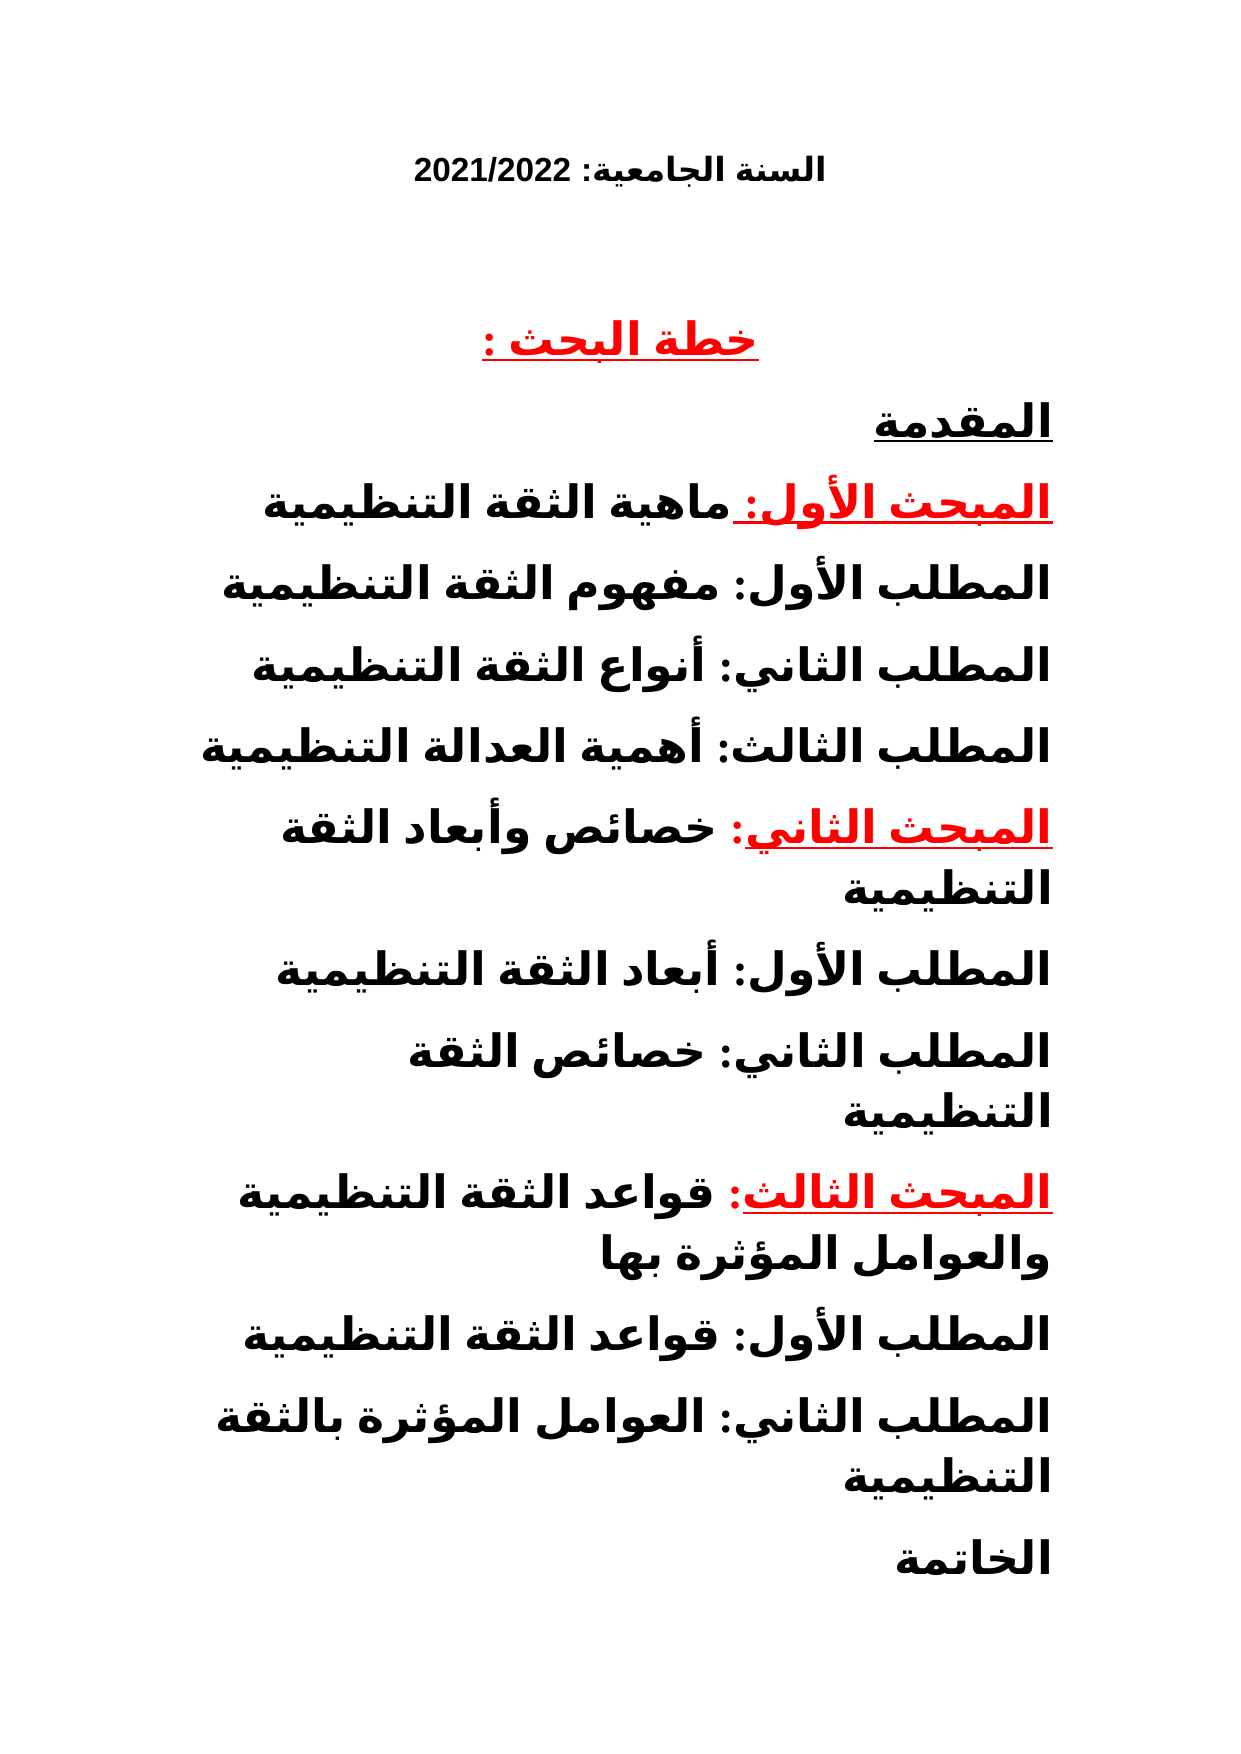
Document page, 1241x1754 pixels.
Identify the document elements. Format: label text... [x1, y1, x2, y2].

text المقدمة [187, 394, 1053, 447]
text المطلب الثاني: العوامل المؤثرة بالثقة التنظيمية [187, 1389, 1053, 1503]
text خطة البحث : [187, 313, 1053, 366]
text المبحث الثاني: خصائص وأبعاد الثقة التنظيمية [187, 801, 1053, 914]
text المطلب الأول: أبعاد الثقة التنظيمية [187, 943, 1053, 996]
text المطلب الأول: مفهوم الثقة التنظيمية [187, 557, 1053, 610]
text المطلب الثاني: أنواع الثقة التنظيمية [187, 638, 1053, 691]
text المطلب الأول: قواعد الثقة التنظيمية [187, 1308, 1053, 1361]
text المطلب الثالث: أهمية العدالة التنظيمية [187, 720, 1053, 772]
text المبحث الأول: ماهية الثقة التنظيمية [187, 476, 1053, 528]
text الخاتمة [187, 1531, 1053, 1584]
text السنة الجامعية: 2021/2022 [187, 150, 1053, 188]
text المطلب الثاني: خصائص الثقة التنظيمية [187, 1024, 1053, 1137]
text المبحث الثالث: قواعد الثقة التنظيمية والعوامل المؤثرة بها [187, 1166, 1053, 1279]
